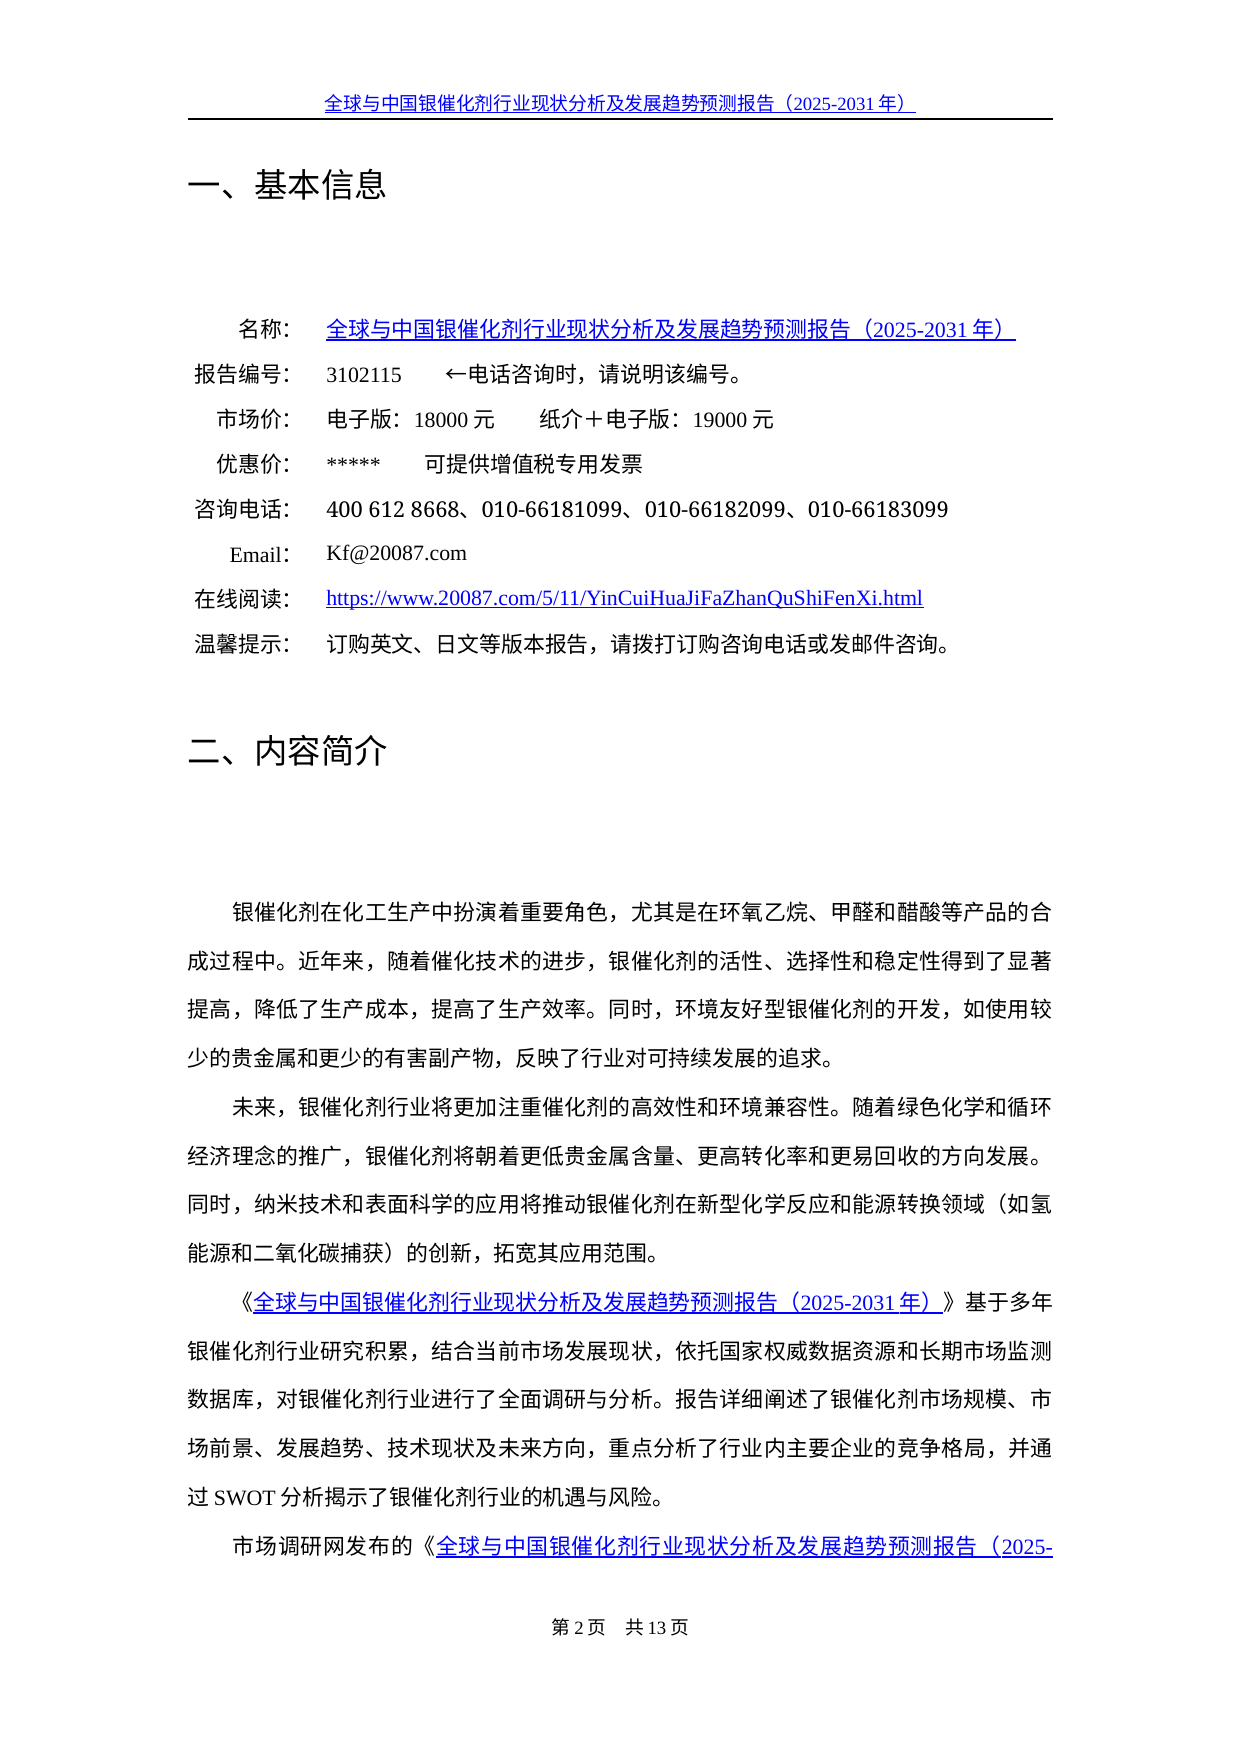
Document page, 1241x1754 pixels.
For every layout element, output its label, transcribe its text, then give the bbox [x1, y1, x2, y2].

table_cell Email： [167, 537, 315, 582]
table_cell [315, 582, 1073, 627]
table_cell 在线阅读： [167, 582, 315, 627]
table_cell 温馨提示： [167, 627, 315, 672]
table_cell 400 612 8668、010-66181099、010-66182099、010-66183099 [315, 492, 1073, 537]
table_cell Kf@20087.com [315, 537, 1073, 582]
table_header 全球与中国银催化剂行业现状分析及发展趋势预测报告（2025-2031年） [315, 312, 1073, 357]
table_cell 电子版：18000 元 纸介＋电子版：19000 元 [315, 402, 1073, 447]
title 一、基本信息 [187, 150, 1053, 215]
title 二、内容简介 [187, 717, 1053, 782]
table_header 名称： [167, 312, 315, 357]
table_cell 订购英文、日文等版本报告，请拨打订购咨询电话或发邮件咨询。 [315, 627, 1073, 672]
table_cell 优惠价： [167, 447, 315, 492]
table_cell 市场价： [167, 402, 315, 447]
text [187, 894, 1053, 1561]
table_cell 3102115 ←电话咨询时，请说明该编号。 [315, 357, 1073, 402]
table_cell ***** 可提供增值税专用发票 [315, 447, 1073, 492]
table_cell 咨询电话： [167, 492, 315, 537]
table_cell 报告编号： [167, 357, 315, 402]
